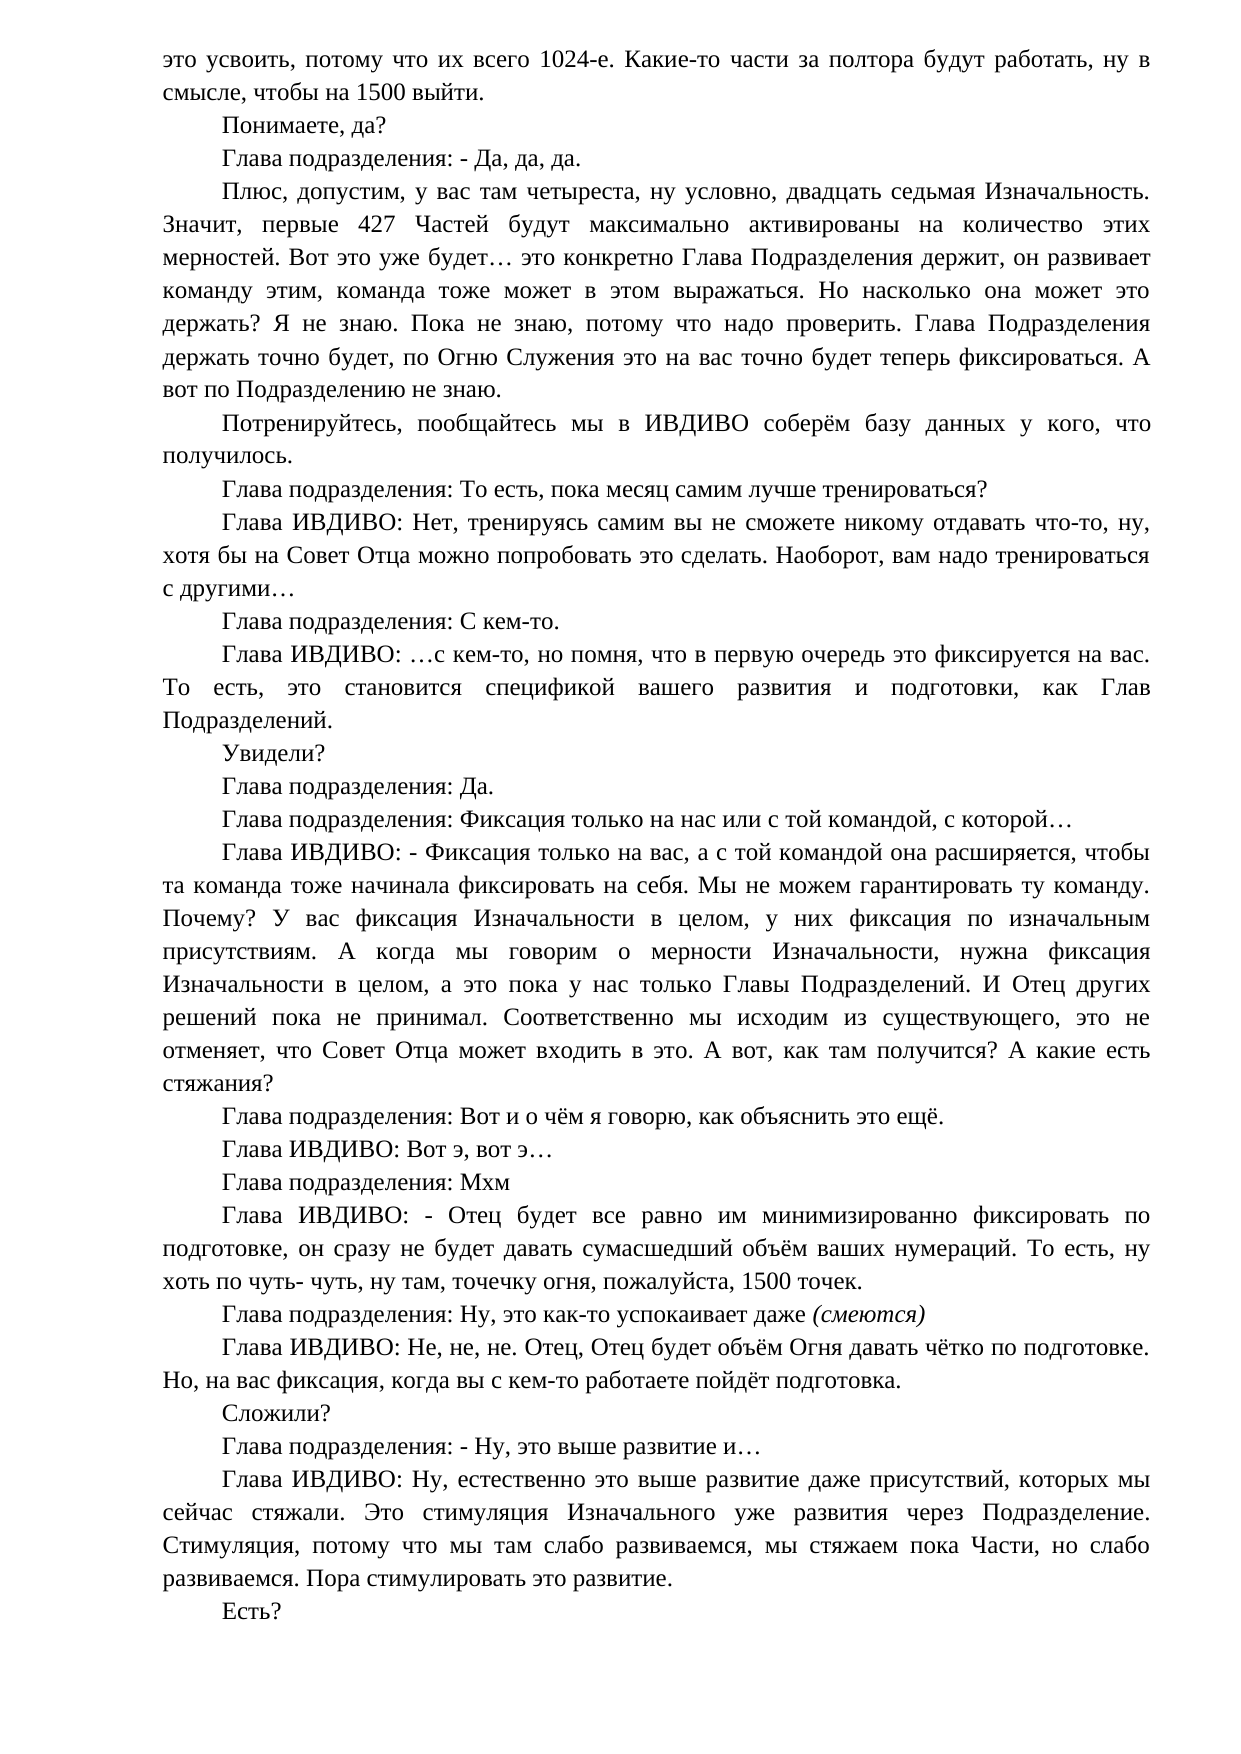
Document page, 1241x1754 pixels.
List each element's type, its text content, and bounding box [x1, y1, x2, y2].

text Глава подразделения: Да. [162, 771, 1152, 799]
text Глава ИВДИВО: - Фиксация только на вас, а с той командой она расширяется, чтобы та команда тоже начинала фиксировать на себя. Мы не можем гарантировать ту команду. Почему? У вас фиксация Изначальности в целом, у них фиксация по изначальным присутствиям. А когда мы говорим о мерности Изначальности, нужна фиксация Изначальности в целом, а это пока у нас только Главы Подразделений. И Отец других решений пока не принимал. Соответственно мы исходим из существующего, это не отменяет, что Совет Отца может входить в это. А вот, как там получится? А какие есть стяжания? [162, 837, 1152, 1097]
text Глава подразделения: Фиксация только на нас или с той командой, с которой… [162, 804, 1152, 833]
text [162, 44, 1152, 106]
text Глава подразделения: Вот и о чём я говорю, как объяснить это ещё. [162, 1101, 1152, 1130]
text Глава ИВДИВО: Вот э, вот э… [162, 1134, 1152, 1163]
text Глава подразделения: Ну, это как-то успокаивает даже (смеются) [162, 1299, 1152, 1328]
text Плюс, допустим, у вас там четыреста, ну условно, двадцать седьмая Изначальность. Значит, первые 427 Частей будут максимально активированы на количество этих мерностей. Вот это уже будет… это конкретно Глава Подразделения держит, он развивает команду этим, команда тоже может в этом выражаться. Но насколько она может это держать? Я не знаю. Пока не знаю, потому что надо проверить. Глава Подразделения держать точно будет, по Огню Служения это на вас точно будет теперь фиксироваться. А вот по Подразделению не знаю. [162, 176, 1152, 403]
text Глава подразделения: - Да, да, да. [162, 143, 1152, 172]
text Глава ИВДИВО: …с кем-то, но помня, что в первую очередь это фиксируется на вас. То есть, это становится спецификой вашего развития и подготовки, как Глав Подразделений. [162, 639, 1152, 733]
text Глава подразделения: Мхм [162, 1167, 1152, 1196]
text Сложили? [162, 1398, 1152, 1427]
text Глава ИВДИВО: Ну, естественно это выше развитие даже присутствий, которых мы сейчас стяжали. Это стимуляция Изначального уже развития через Подразделение. Стимуляция, потому что мы там слабо развиваемся, мы стяжаем пока Части, но слабо развиваемся. Пора стимулировать это развитие. [162, 1464, 1152, 1592]
text Глава подразделения: То есть, пока месяц самим лучше тренироваться? [162, 474, 1152, 502]
text Потренируйтесь, пообщайтесь мы в ИВДИВО соберём базу данных у кого, что получилось. [162, 408, 1152, 469]
text Есть? [162, 1596, 1152, 1625]
text Глава подразделения: С кем-то. [162, 606, 1152, 634]
text Понимаете, да? [162, 110, 1152, 139]
text Увидели? [162, 738, 1152, 767]
text Глава ИВДИВО: - Отец будет все равно им минимизированно фиксировать по подготовке, он сразу не будет давать сумасшедший объём ваших нумераций. То есть, ну хоть по чуть- чуть, ну там, точечку огня, пожалуйста, 1500 точек. [162, 1200, 1152, 1295]
text Глава ИВДИВО: Не, не, не. Отец, Отец будет объём Огня давать чётко по подготовке. Но, на вас фиксация, когда вы с кем-то работаете пойдёт подготовка. [162, 1332, 1152, 1394]
text Глава ИВДИВО: Нет, тренируясь самим вы не сможете никому отдавать что-то, ну, хотя бы на Совет Отца можно попробовать это сделать. Наоборот, вам надо тренироваться с другими… [162, 507, 1152, 601]
text Глава подразделения: - Ну, это выше развитие и… [162, 1431, 1152, 1460]
